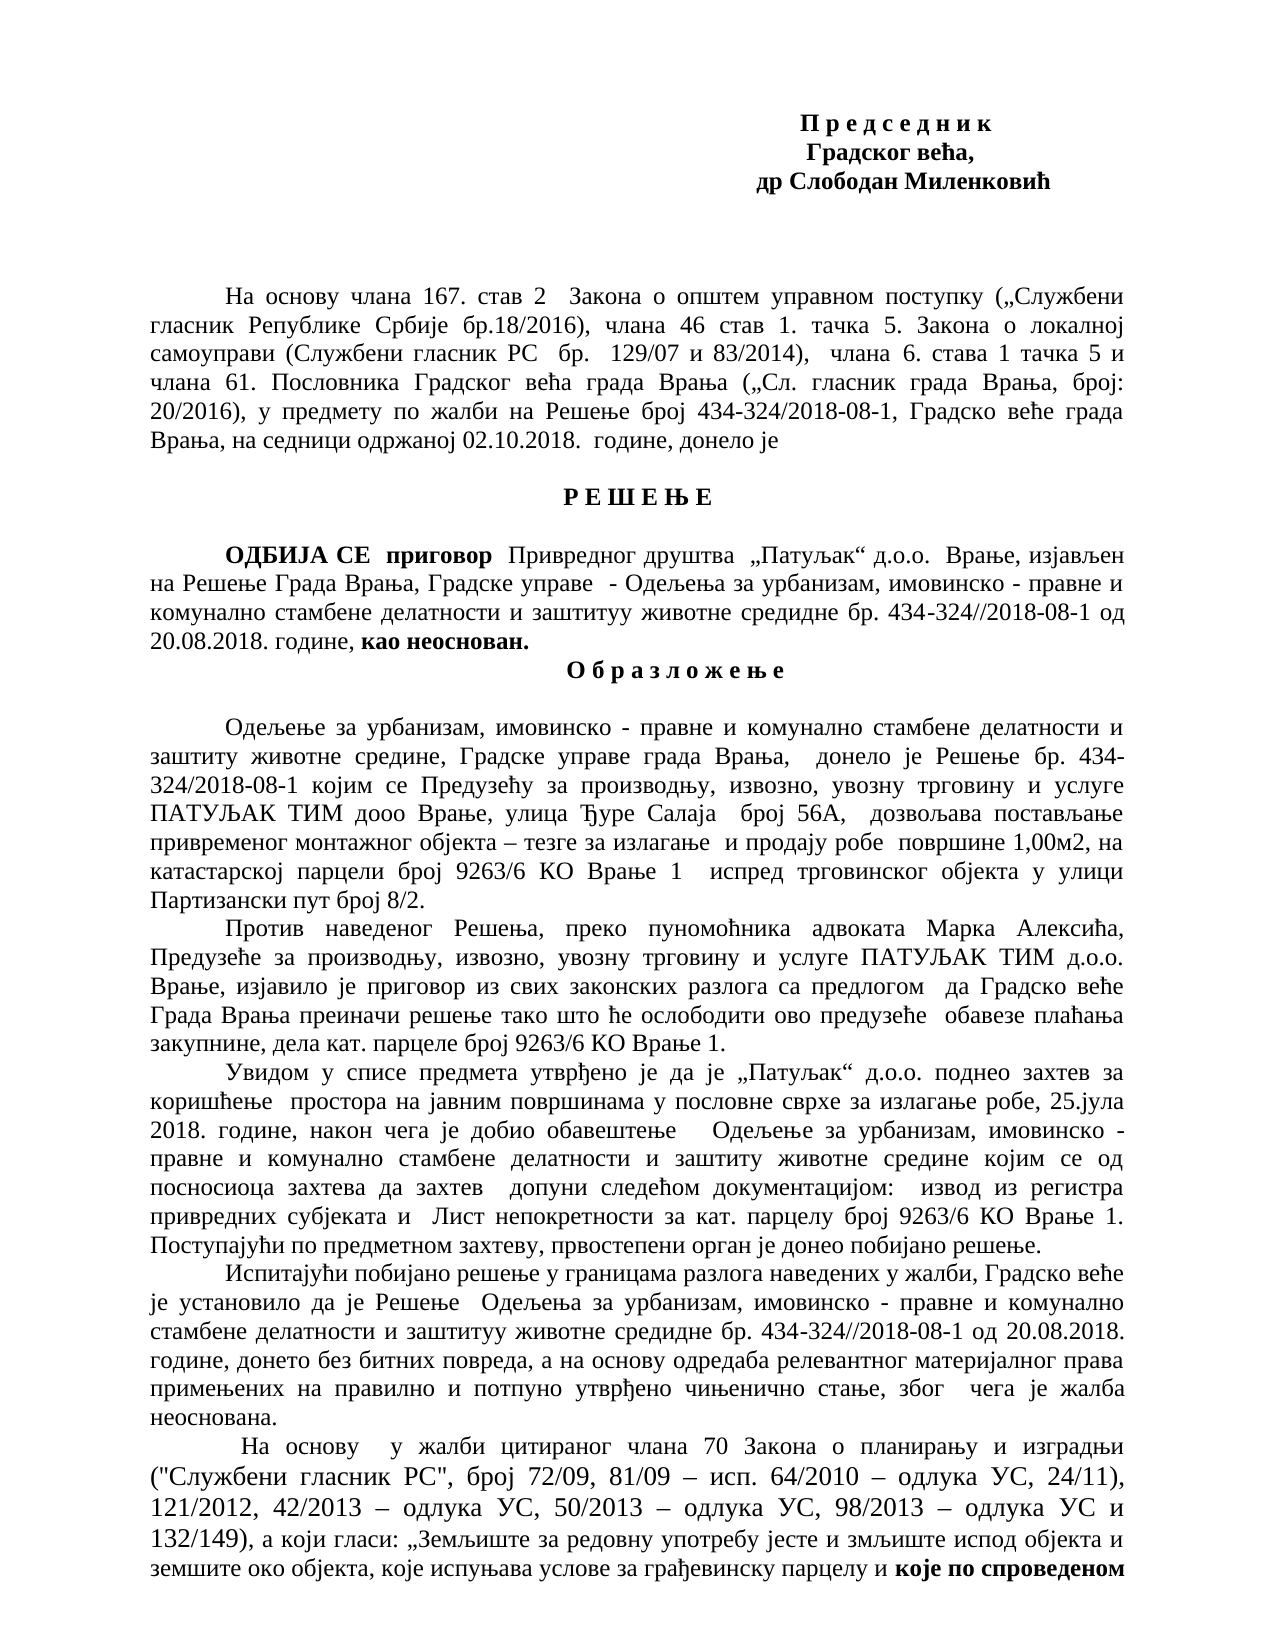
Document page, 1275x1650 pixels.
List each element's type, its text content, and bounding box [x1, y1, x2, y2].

text Испитајући побијано решење у границама разлога наведених у жалби, Градско веће је установило да је Решење Одељења за урбанизам, имовинско - правне и комунално стамбене делатности и заштитуу животне средидне бр. 434-324//2018-08-1 од 20.08.2018. године, донето без битних повреда, а на основу одредаба релевантног материјалног права примењених на правилно и потпуно утврђено чињенично стање, због чега je жалба неоснована. [150, 1258, 1125, 1431]
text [150, 1431, 1125, 1582]
text На основу члана 167. став 2 Закона о општем управном поступку („Службени гласник Републике Србије бр.18/2016), члана 46 став 1. тачка 5. Закона о локалној самоуправи (Службени гласник РС бр. 129/07 и 83/2014), члана 6. става 1 тачка 5 и члана 61. Пословника Градског већа града Врања („Сл. гласник града Врања, број: 20/2016), у предмету по жалби на Решење број 434-324/2018-08-1, Градско веће града Врања, на седници одржаној 02.10.2018. године, донело је [150, 281, 1125, 453]
text О б р а з л о ж е њ е [150, 655, 1125, 683]
list П р е д с е д н и к [262, 84, 1125, 137]
text OДБИЈА СЕ приговор Привредног друштва „Патуљак“ д.о.о. Врање, изјављен на Решење Града Врања, Градске управе - Одељења за урбанизам, имовинско - правне и комунално стамбене делатности и заштитуу животне средидне бр. 434-324//2018-08-1 од 20.08.2018. године, као неоснован. [150, 540, 1125, 655]
text Одељењe за урбанизам, имовинско - правне и комунално стамбене делатности и заштиту животне средине, Градске управе града Врања, донело је Решење бр. 434-324/2018-08-1 којим се Предузећу за производњу, извозно, увозну трговину и услуге ПАТУЉАК ТИМ дооо Врање, улица Ђуре Салаја број 56А, дозвољава постављање привременог монтажног објекта – тезге за излагање и продају робе површине 1,00м2, на катастарској парцели број 9263/6 КО Врање 1 испред трговинског објекта у улици Партизански пут број 8/2. [150, 712, 1125, 913]
text др Слободан Миленковић [150, 166, 1125, 195]
text Против наведеног Решења, преко пуномоћника адвоката Марка Алексића, Предузеће за производњу, извозно, увозну трговину и услуге ПАТУЉАК ТИМ д.о.о. Врање, изјавило је приговор из свих законских разлога са предлогом да Градско веће Града Врања преиначи решење тако што ће ослободити ово предузеће обавезе плаћања закупнине, дела кат. парцеле број 9263/6 КО Врање 1. [150, 913, 1125, 1057]
text Р Е Ш Е Њ Е [150, 482, 1125, 511]
text Градског већа, [600, 137, 1125, 166]
text Увидом у списе предмета утврђено је да је „Патуљак“ д.о.о. поднео захтев за коришћење простора на јавним површинама у пословне сврхе за излагање робе, 25.јула 2018. године, након чега је добио обавештење Одељењe за урбанизам, имовинско - правне и комунално стамбене делатности и заштиту животне средине којим се од посносиоца захтева да захтев допуни следећом документацијом: извод из регистра привредних субјеката и Лист непокретности за кат. парцелу број 9263/6 КО Врање 1. Поступајући по предметном захтеву, првостепени орган је донео побијано решење. [150, 1057, 1125, 1258]
